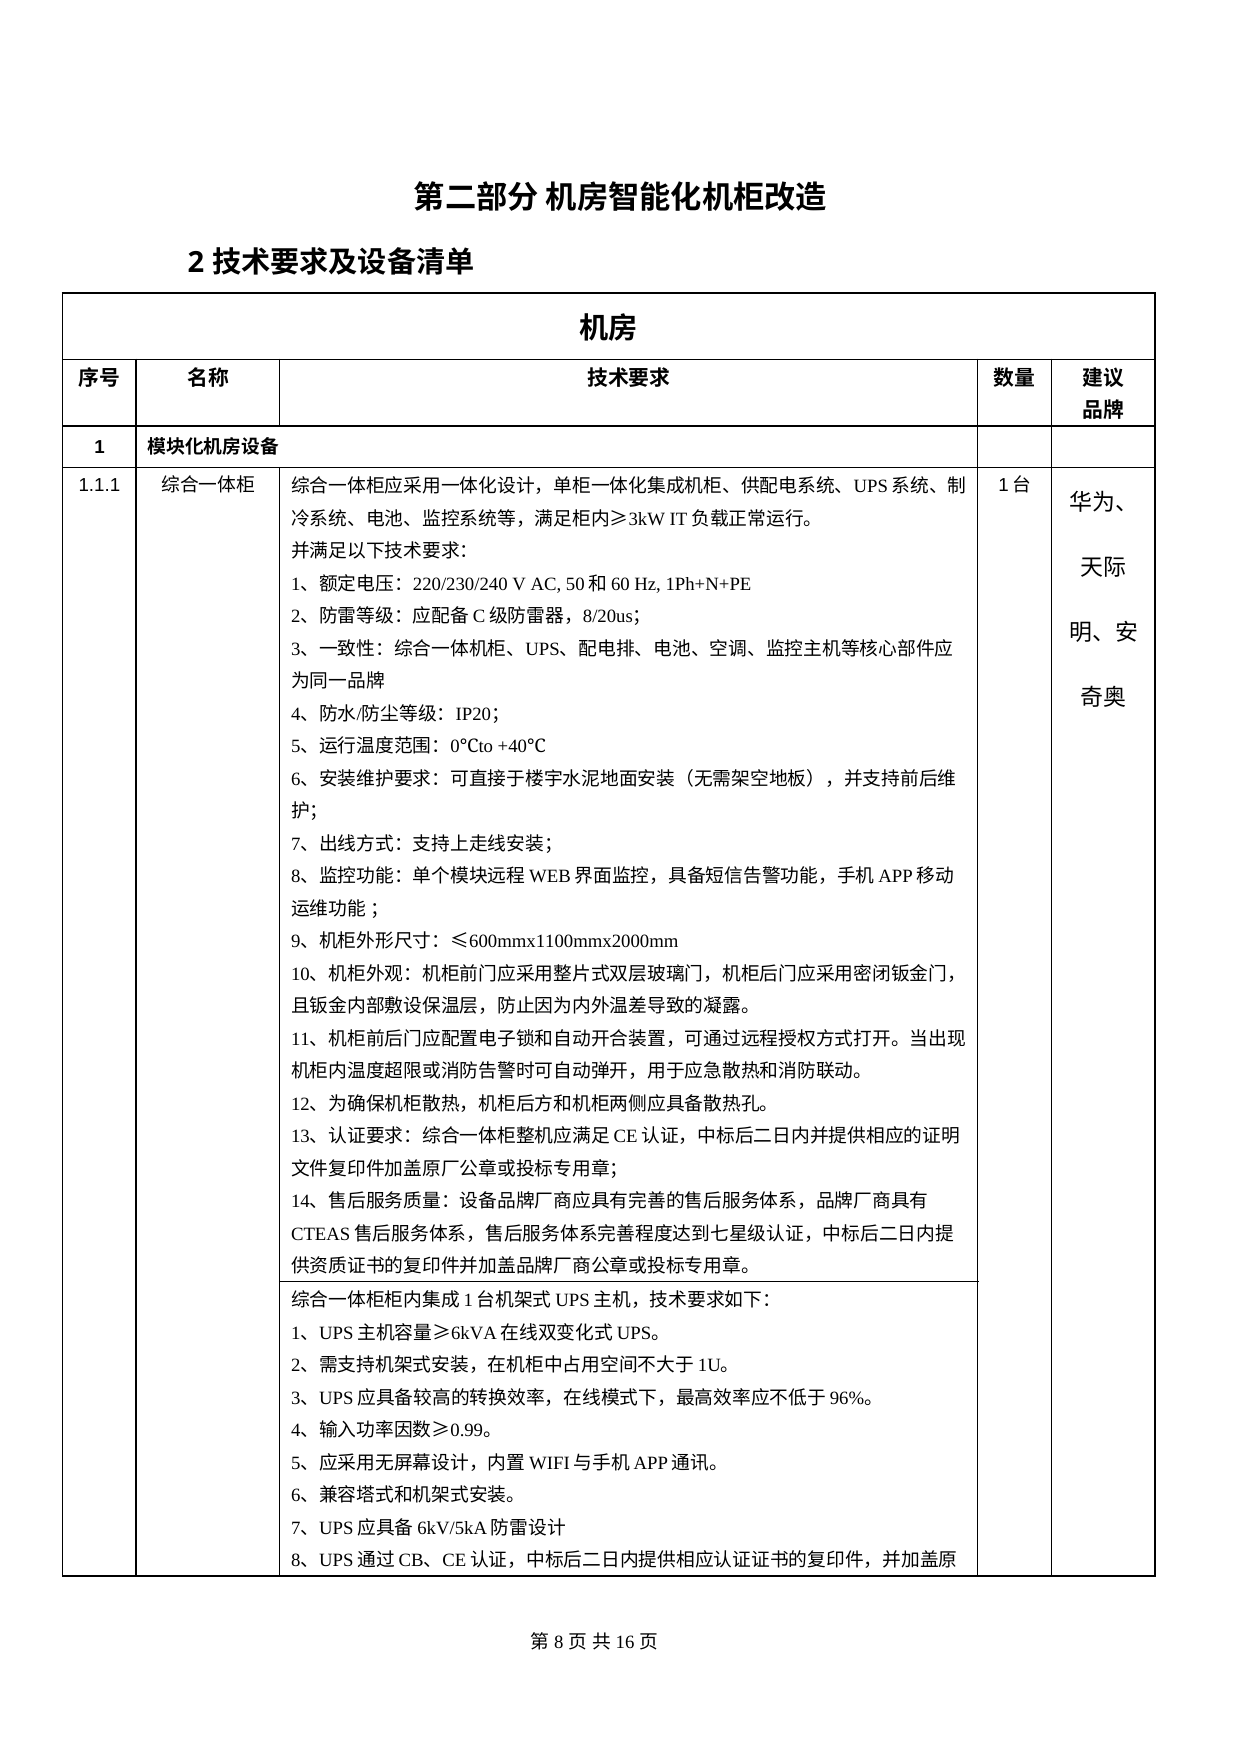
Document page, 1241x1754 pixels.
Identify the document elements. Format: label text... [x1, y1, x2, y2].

table_cell 数量 [978, 360, 1051, 425]
table_cell 1台 [978, 468, 1051, 1575]
table_cell 模块化机房设备 [137, 427, 977, 467]
table_cell 名称 [137, 360, 279, 425]
table_header 机房 [63, 294, 1154, 358]
table_cell 综合一体柜应采用一体化设计，单柜一体化集成机柜、供配电系统、UPS系统、制冷系统、电池、监控系统等，满足柜内≥3kW IT负载正常运行。 并满足以下技术要求： 1、额定电压：220/230/240 V AC, 50和60 Hz, 1Ph+N+PE 2、防雷等级：应配备C级防雷器，8/20us； 3、一致性：综合一体机柜、UPS、配电排、电池、空调、监控主机等核心部件应为同一品牌 4、防水/防尘等级：IP20； 5、运行温度范围：0℃to +40℃ 6、安装维护要求：可直接于楼宇水泥地面安装（无需架空地板），并支持前后维护； 7、出线方式：支持上走线安装； 8、监控功能：单个模块远程WEB界面监控，具备短信告警功能，手机APP移动运维功能 ； 9、机柜外形尺寸：≤600mmx1100mmx2000mm 10、机柜外观：机柜前门应采用整片式双层玻璃门，机柜后门应采用密闭钣金门，且钣金内部敷设保温层，防止因为内外温差导致的凝露。 11、机柜前后门应配置电子锁和自动开合装置，可通过远程授权方式打开。当出现机柜内温度超限或消防告警时可自动弹开，用于应急散热和消防联动。 12、为确保机柜散热，机柜后方和机柜两侧应具备散热孔。 13、认证要求：综合一体柜整机应满足CE认证，中标后二日内并提供相应的证明文件复印件加盖原厂公章或投标专用章； 14、售后服务质量：设备品牌厂商应具有完善的售后服务体系，品牌厂商具有CTEAS售后服务体系，售后服务体系完善程度达到七星级认证，中标后二日内提供资质证书的复印件并加盖品牌厂商公章或投标专用章。 [280, 468, 977, 1281]
table_cell [1052, 427, 1154, 467]
table_cell 华为、天际明、安奇奥 [1052, 468, 1154, 1575]
table_cell 建议 品牌 [1052, 360, 1154, 425]
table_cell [280, 1282, 977, 1575]
table_cell 综合一体柜 [137, 468, 279, 1575]
table_cell 技术要求 [280, 360, 977, 425]
subtitle 2 技术要求及设备清单 [187, 227, 1053, 292]
table_cell 1 [63, 427, 135, 467]
table_cell [978, 427, 1051, 467]
subtitle 第二部分 机房智能化机柜改造 [187, 162, 1053, 227]
table_cell 序号 [63, 360, 135, 425]
table_cell 1.1.1 [63, 468, 135, 1575]
